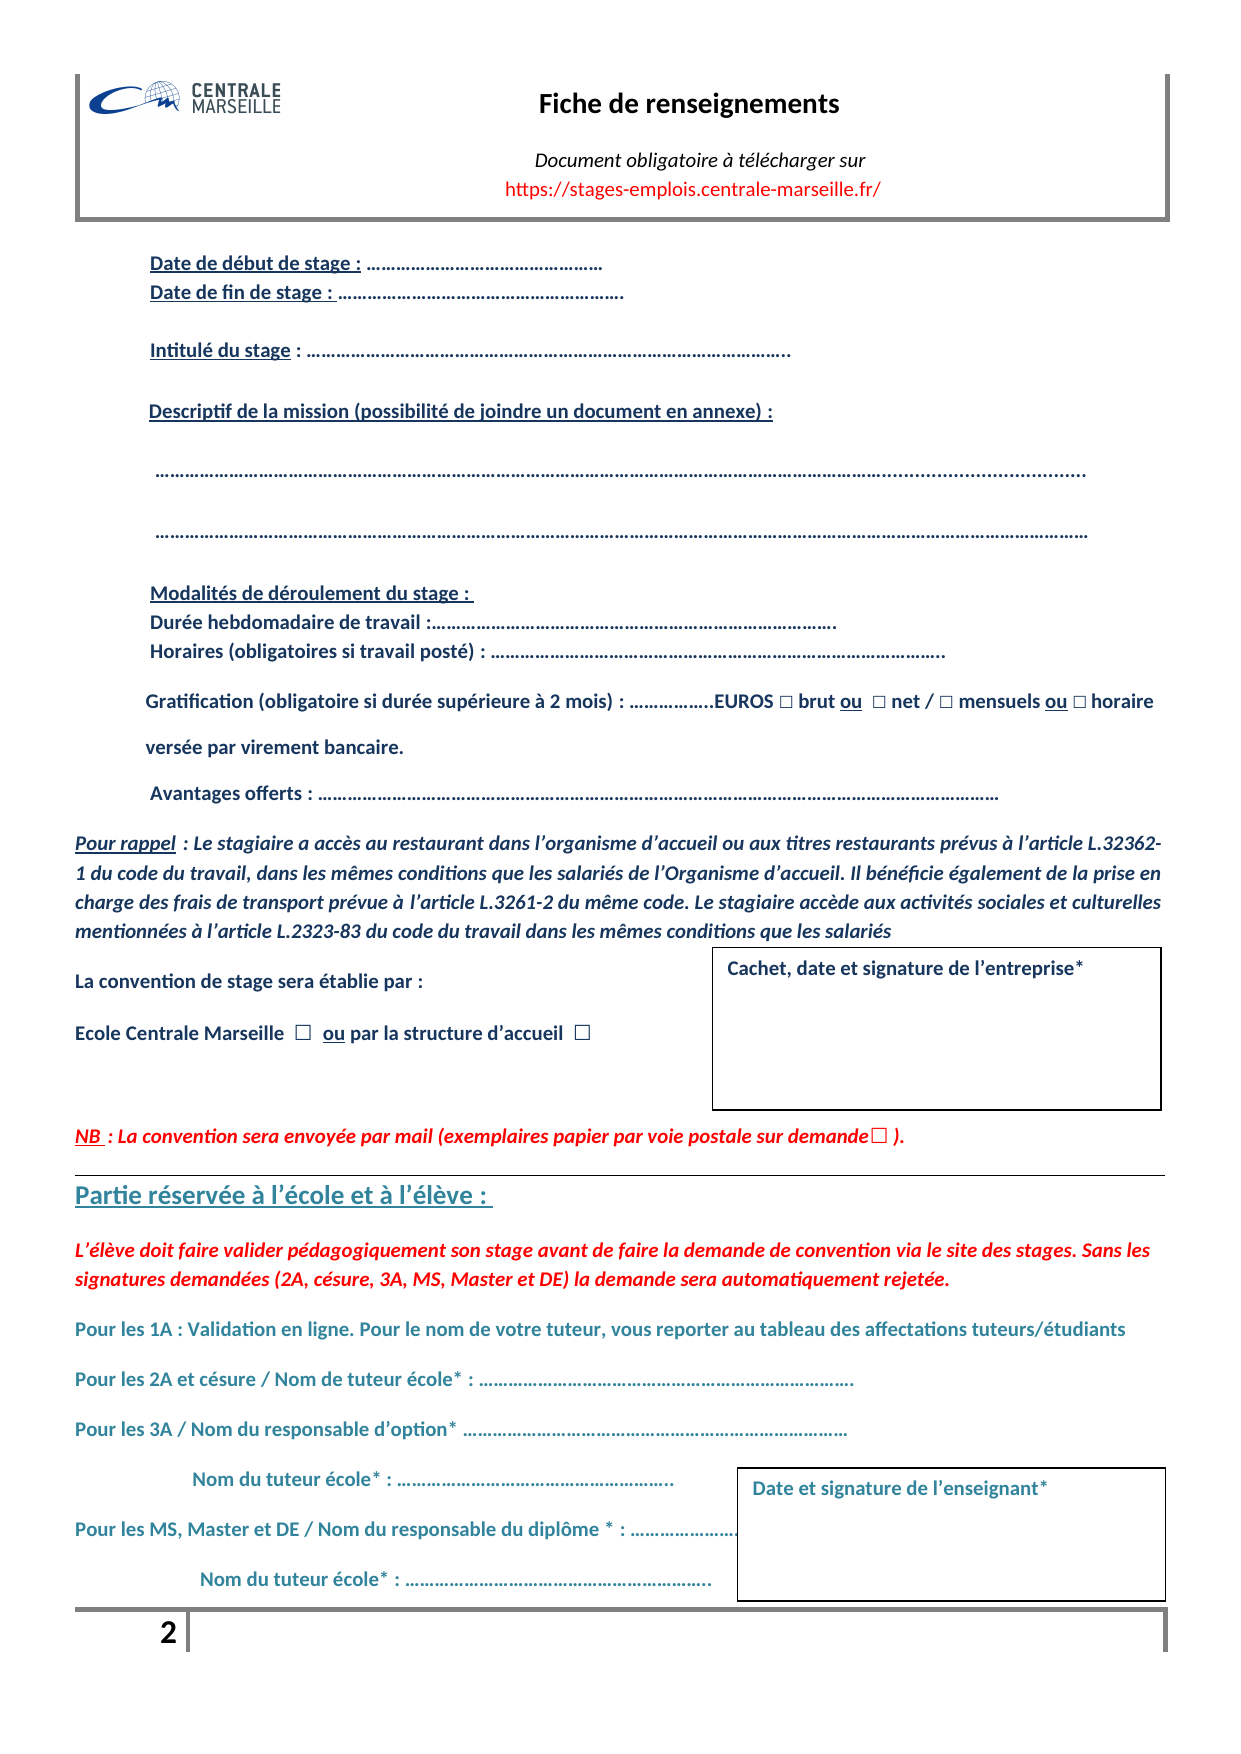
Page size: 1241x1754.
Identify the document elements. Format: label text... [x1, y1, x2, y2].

text Pour rappel : Le stagiaire a accès au restaurant dans l’organisme d’accueil ou aux titres restaurants prévus à l’article L.32362-1 du code du travail, dans les mêmes conditions que les salariés de l’Organisme d’accueil. Il bénéficie également de la prise en charge des frais de transport prévue à l’article L.3261-2 du même code. Le stagiaire accède aux activités sociales et culturelles mentionnées à l’article L.2323-83 du code du travail dans les mêmes conditions que les salariés [75, 831, 1165, 943]
text Pour les 1A : Validation en ligne. Pour le nom de votre tuteur, vous reporter au tableau des affectations tuteurs/étudiants [75, 1313, 1165, 1341]
text Ecole Centrale Marseille ou par la structure d’accueil [75, 1018, 712, 1046]
list Date de début de stage : ………………………………………… [76, 250, 1165, 275]
list Descriptif de la mission (possibilité de joindre un document en annexe) : [75, 399, 1165, 424]
list Intitulé du stage : …………………………………………………………………………………….. [76, 337, 1165, 363]
text NB : La convention sera envoyée par mail (exemplaires papier par voie postale sur demande ). [75, 1121, 1165, 1150]
text Gratification (obligatoire si durée supérieure à 2 mois) : ……………..EUROS brut ou net / mensuels ou horaire [75, 688, 1165, 713]
text Pour les 2A et césure / Nom de tuteur école* : …………………………………………………………………. [75, 1363, 1165, 1391]
picture [89, 81, 281, 114]
text Pour les 3A / Nom du responsable d’option* …………………………………………………………………… [75, 1413, 1165, 1441]
list Modalités de déroulement du stage : [76, 580, 1165, 605]
text Nom du tuteur école* : ……………………………………………….. [75, 1463, 1165, 1491]
list Date de fin de stage : [76, 279, 1165, 304]
text Nom du tuteur école* : …………………………………………………….. [75, 1563, 737, 1591]
text versée par virement bancaire. [75, 734, 1165, 760]
list ……………………………………………………………………………………………………………………………………………………………………… [76, 518, 1165, 544]
text Avantages offerts : ………………………………………………………………………………………………………………………… [75, 781, 1165, 806]
text L’élève doit faire valider pédagogiquement son stage avant de faire la demande de convention via le site des stages. Sans les signatures demandées (2A, césure, 3A, MS, Master et DE) la demande sera automatiquement rejetée. [75, 1234, 1165, 1291]
text Partie réservée à l’école et à l’élève : [75, 1176, 1165, 1211]
text Horaires (obligatoires si travail posté) : ……………………………………………………………………………….. [75, 638, 1165, 663]
text Pour les MS, Master et DE / Nom du responsable du diplôme * : ………………………………………………………. [75, 1513, 737, 1541]
text La convention de stage sera établie par : [75, 968, 712, 993]
text Durée hebdomadaire de travail :………………………………………………………………………. [75, 609, 1165, 634]
list …………………………………………………………………………………………………………………………………..................................... [76, 457, 1165, 482]
